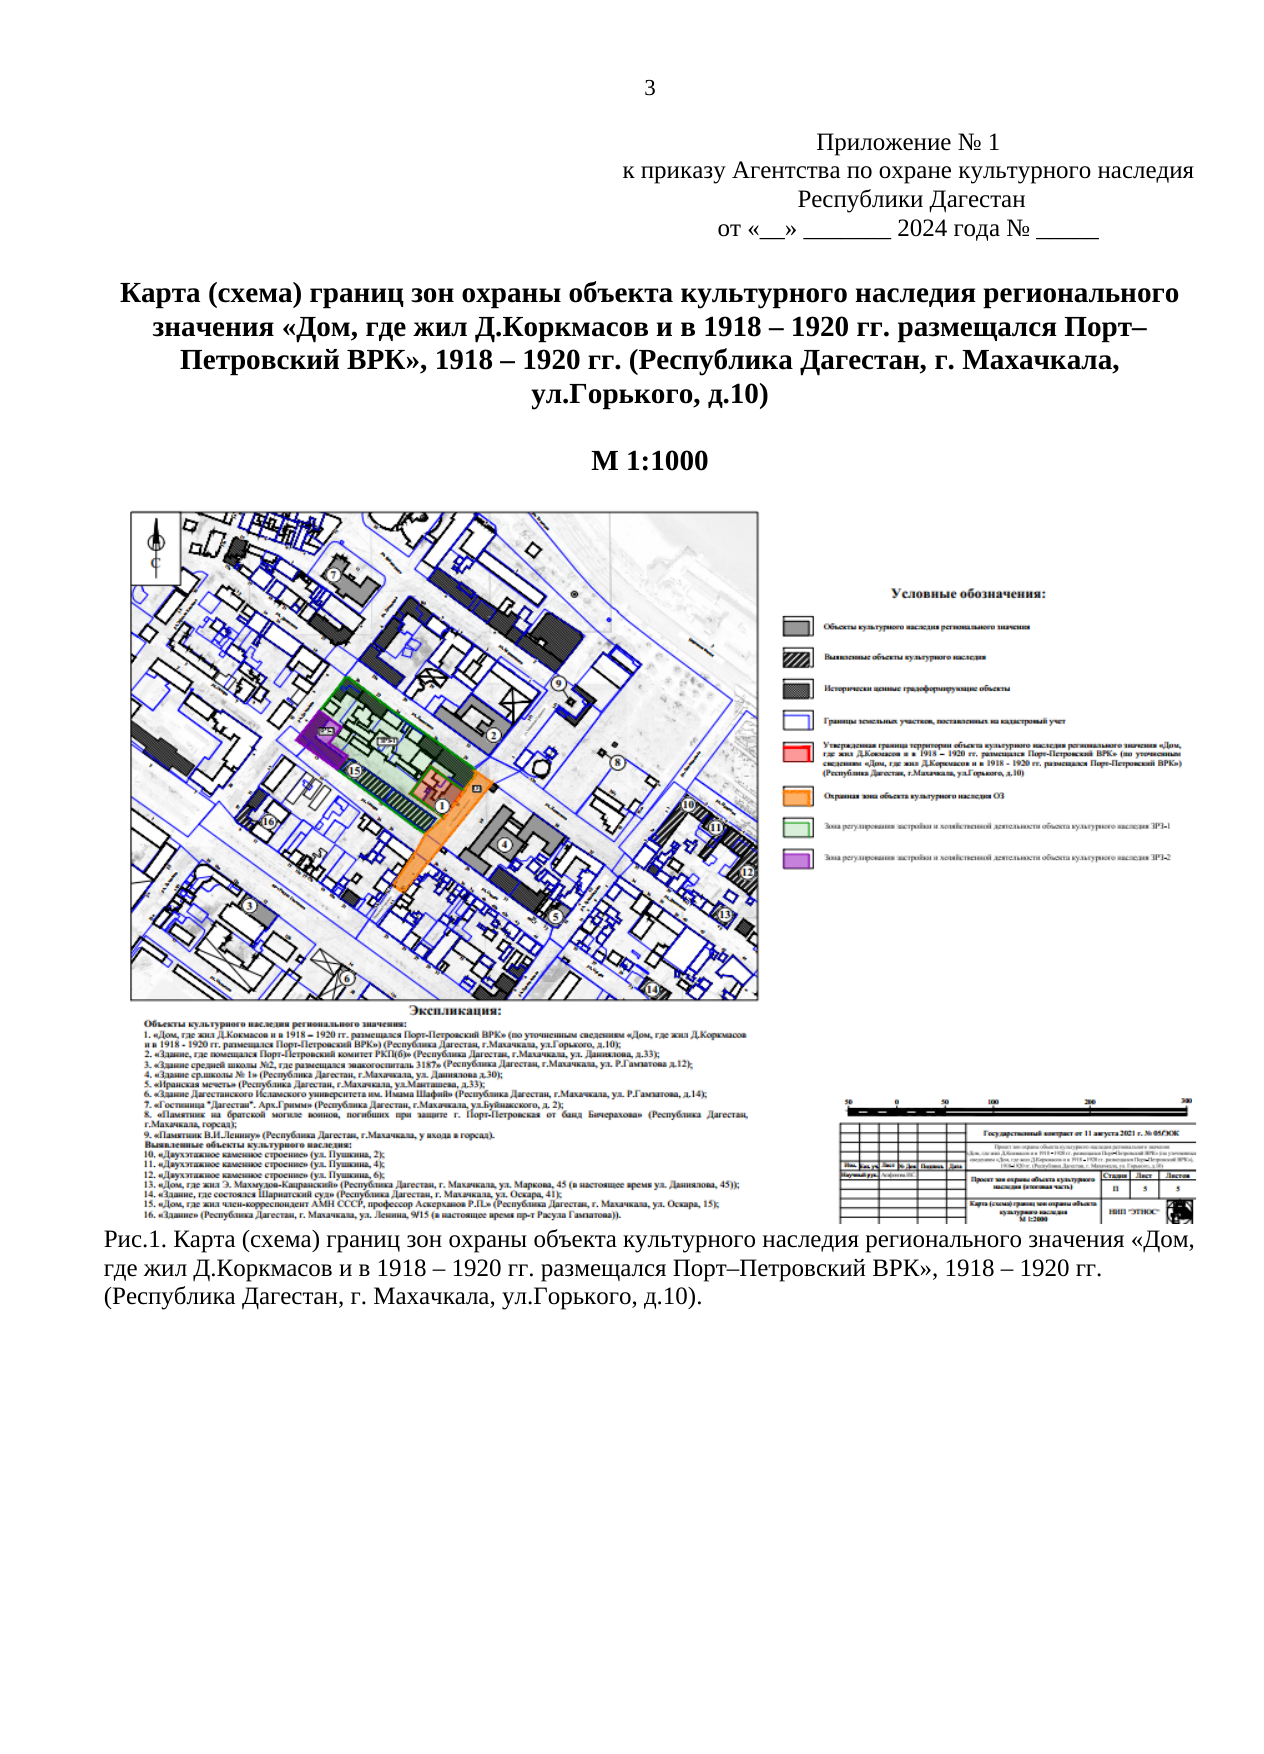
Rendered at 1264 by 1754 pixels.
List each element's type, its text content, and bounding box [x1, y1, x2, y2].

text к приказу Агентства по охране культурного наследия [620, 155, 1196, 184]
text Карта (схема) границ зон охраны объекта культурного наследия регионального значения «Дом, где жил Д.Коркмасов и в 1918 – 1920 гг. размещался Порт–Петровский ВРК», 1918 – 1920 гг. (Республика Дагестан, г. Махачкала, [103, 275, 1196, 376]
picture [103, 505, 1197, 1224]
text Приложение № 1 [620, 127, 1196, 155]
text от «__» _______ 2024 года № _____ [620, 213, 1196, 242]
text Республики Дагестан [620, 184, 1196, 213]
text Рис.1. Карта (схема) границ зон охраны объекта культурного наследия регионального значения «Дом, где жил Д.Коркмасов и в 1918 – 1920 гг. размещался Порт–Петровский ВРК», 1918 – 1920 гг. (Республика Дагестан, г. Махачкала, ул.Горького, д.10). [103, 1224, 1196, 1310]
text ул.Горького, д.10) [103, 376, 1196, 409]
text М 1:1000 [103, 443, 1196, 476]
